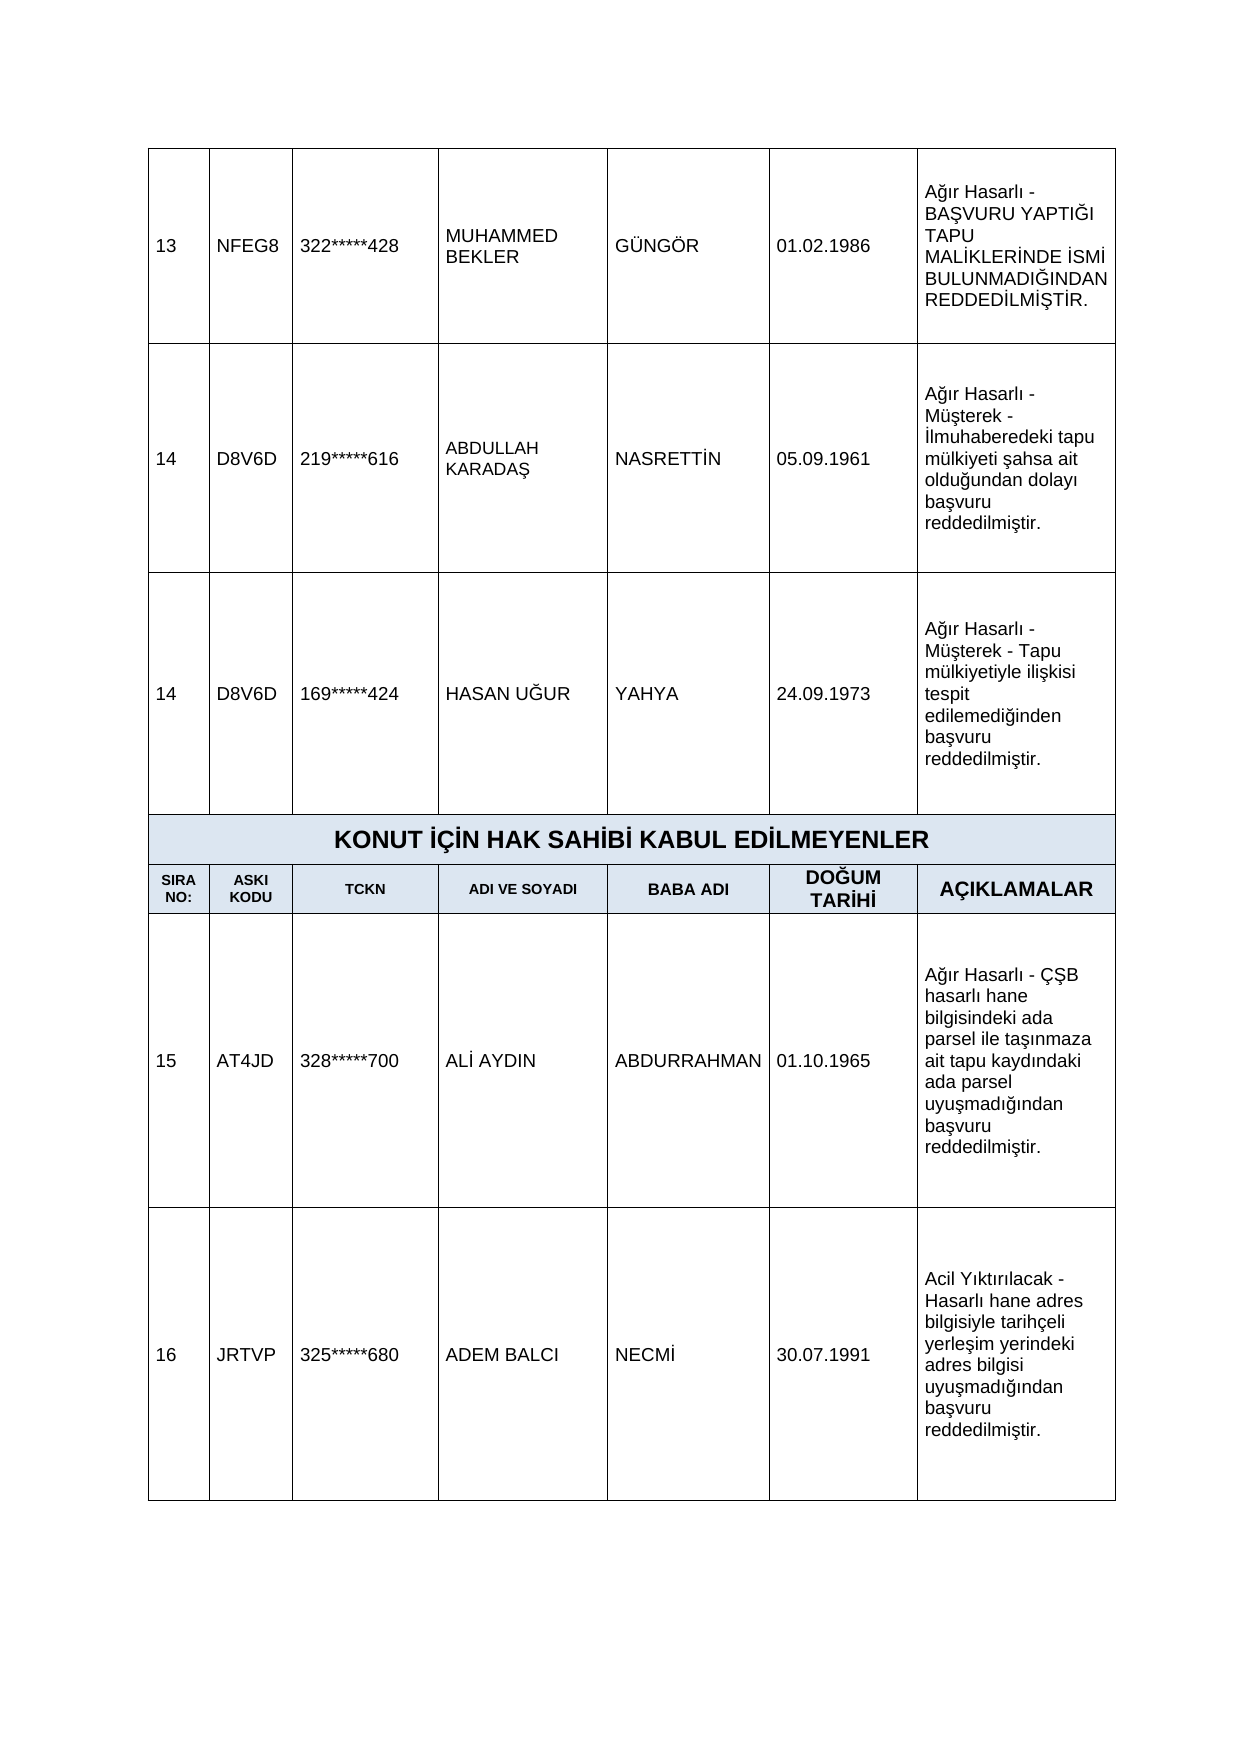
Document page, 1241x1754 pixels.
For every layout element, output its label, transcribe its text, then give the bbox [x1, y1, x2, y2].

table_cell GÜNGÖR [608, 149, 769, 343]
table_cell 30.07.1991 [770, 1208, 917, 1500]
table_cell NASRETTİN [608, 344, 769, 572]
table_cell Ağır Hasarlı - Müşterek - Tapu mülkiyetiyle ilişkisi tespit edilemediğinden başvuru reddedilmiştir. [918, 573, 1115, 814]
table_cell ALİ AYDIN [439, 914, 607, 1207]
table_cell KONUT İÇİN HAK SAHİBİ KABUL EDİLMEYENLER [149, 815, 1115, 864]
table_cell YAHYA [608, 573, 769, 814]
table_cell BABA ADI [608, 865, 769, 913]
table_cell 01.10.1965 [770, 914, 917, 1207]
table_cell 325*****680 [293, 1208, 438, 1500]
table_cell MUHAMMED BEKLER [439, 149, 607, 343]
table_cell Acil Yıktırılacak - Hasarlı hane adres bilgisiyle tarihçeli yerleşim yerindeki adres bilgisi uyuşmadığından başvuru reddedilmiştir. [918, 1208, 1115, 1500]
table_cell HASAN UĞUR [439, 573, 607, 814]
table_cell Ağır Hasarlı - ÇŞB hasarlı hane bilgisindeki ada parsel ile taşınmaza ait tapu kaydındaki ada parsel uyuşmadığından başvuru reddedilmiştir. [918, 914, 1115, 1207]
table_cell ABDURRAHMAN [608, 914, 769, 1207]
table_cell 24.09.1973 [770, 573, 917, 814]
table_cell 169*****424 [293, 573, 438, 814]
table_cell ADEM BALCI [439, 1208, 607, 1500]
table_cell AT4JD [210, 914, 292, 1207]
table_cell Ağır Hasarlı - BAŞVURU YAPTIĞI TAPU MALİKLERİNDE İSMİ BULUNMADIĞINDAN REDDEDİLMİŞTİR. [918, 149, 1115, 343]
table_cell JRTVP [210, 1208, 292, 1500]
table_cell D8V6D [210, 344, 292, 572]
table_cell TCKN [293, 865, 438, 913]
table_cell 219*****616 [293, 344, 438, 572]
table_cell NFEG8 [210, 149, 292, 343]
table_cell NECMİ [608, 1208, 769, 1500]
table_cell DOĞUM TARİHİ [770, 865, 917, 913]
table_cell ADI VE SOYADI [439, 865, 607, 913]
table_cell D8V6D [210, 573, 292, 814]
table_cell 328*****700 [293, 914, 438, 1207]
table_cell Ağır Hasarlı - Müşterek - İlmuhaberedeki tapu mülkiyeti şahsa ait olduğundan dolayı başvuru reddedilmiştir. [918, 344, 1115, 572]
table_cell SIRA NO: [149, 865, 209, 913]
table_cell 15 [149, 914, 209, 1207]
table_cell 05.09.1961 [770, 344, 917, 572]
table_cell 13 [149, 149, 209, 343]
table_cell ASKI KODU [210, 865, 292, 913]
table_cell 16 [149, 1208, 209, 1500]
table_cell 14 [149, 344, 209, 572]
table_cell 01.02.1986 [770, 149, 917, 343]
table_cell ABDULLAH KARADAŞ [439, 344, 607, 572]
table_cell 322*****428 [293, 149, 438, 343]
table_cell AÇIKLAMALAR [918, 865, 1115, 913]
table_cell 14 [149, 573, 209, 814]
